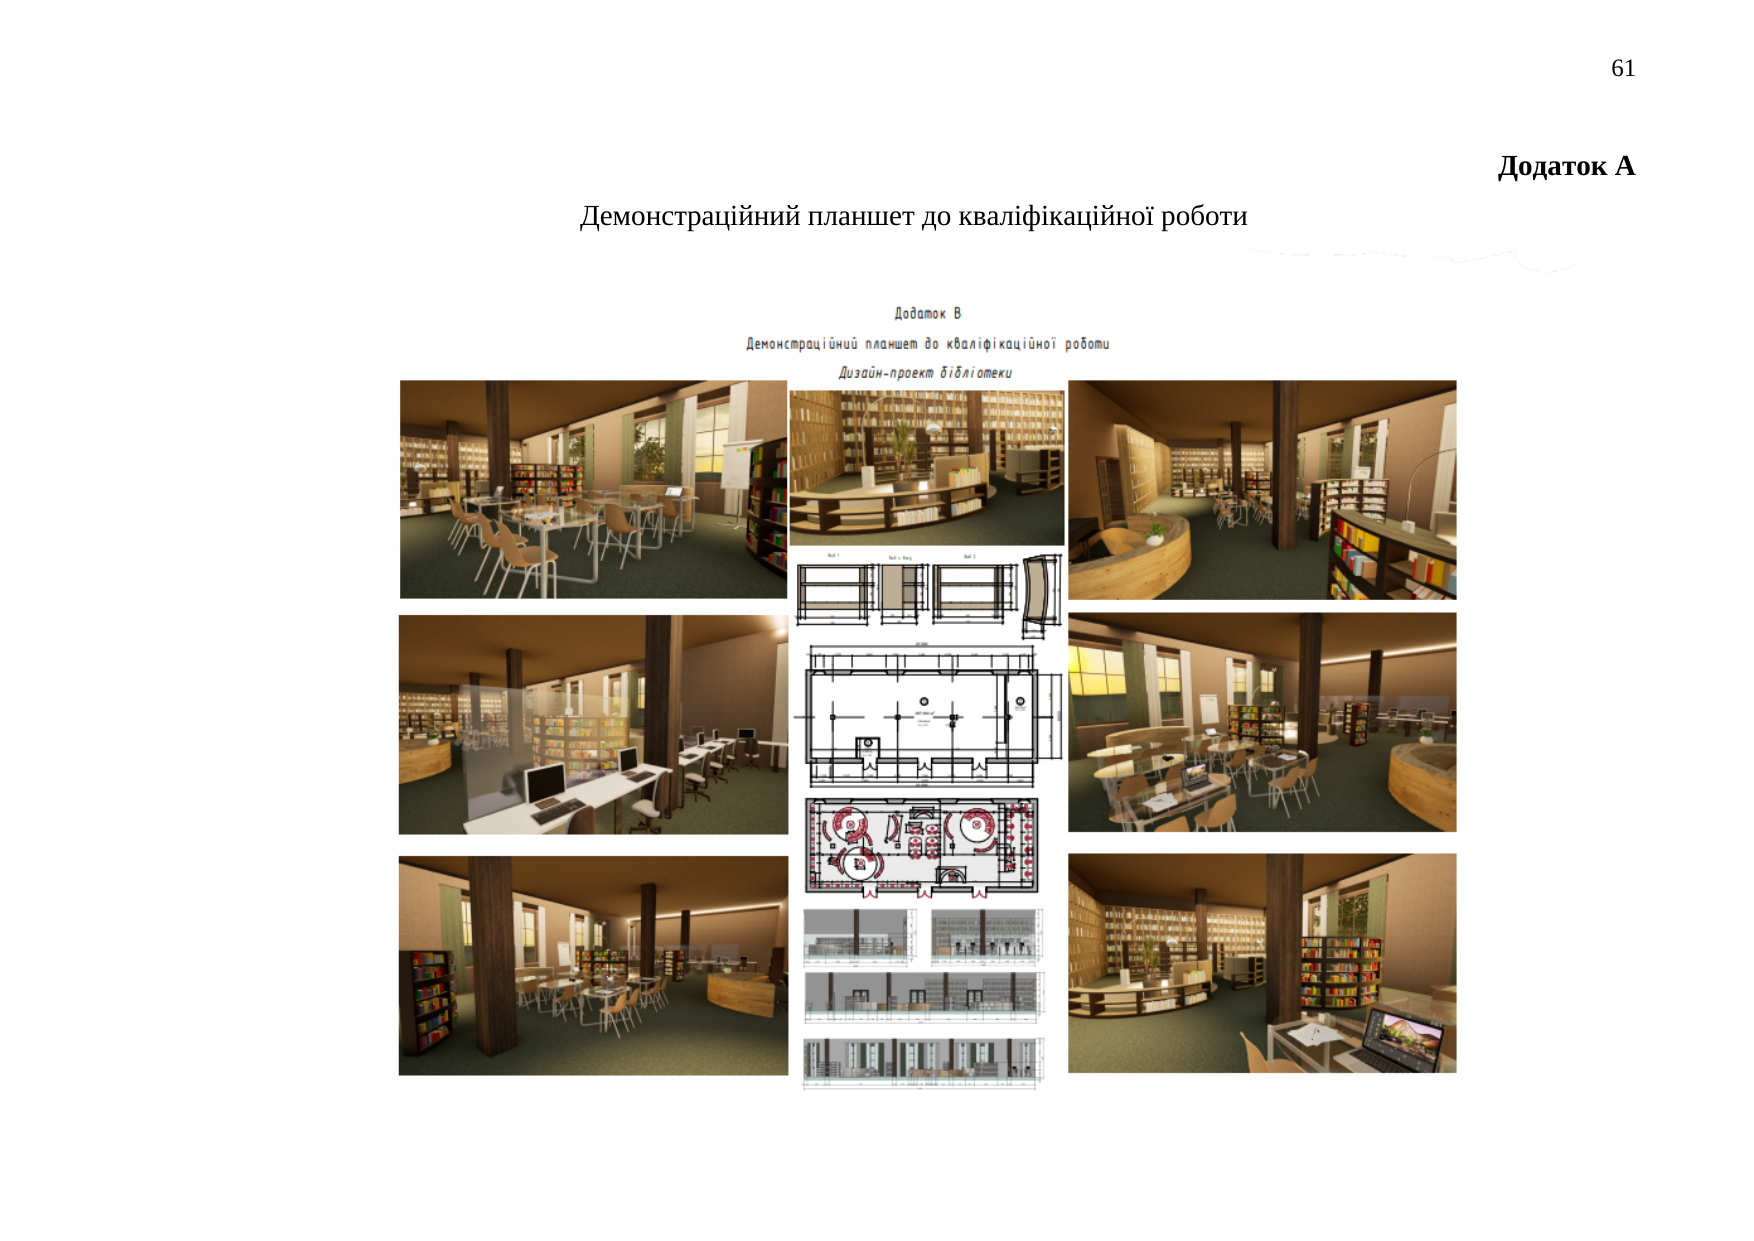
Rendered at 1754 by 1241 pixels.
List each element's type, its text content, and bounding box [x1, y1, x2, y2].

text Додаток А [118, 148, 1636, 181]
picture [254, 248, 1574, 1140]
text Демонстраційний планшет до кваліфікаційної роботи [118, 198, 1636, 232]
